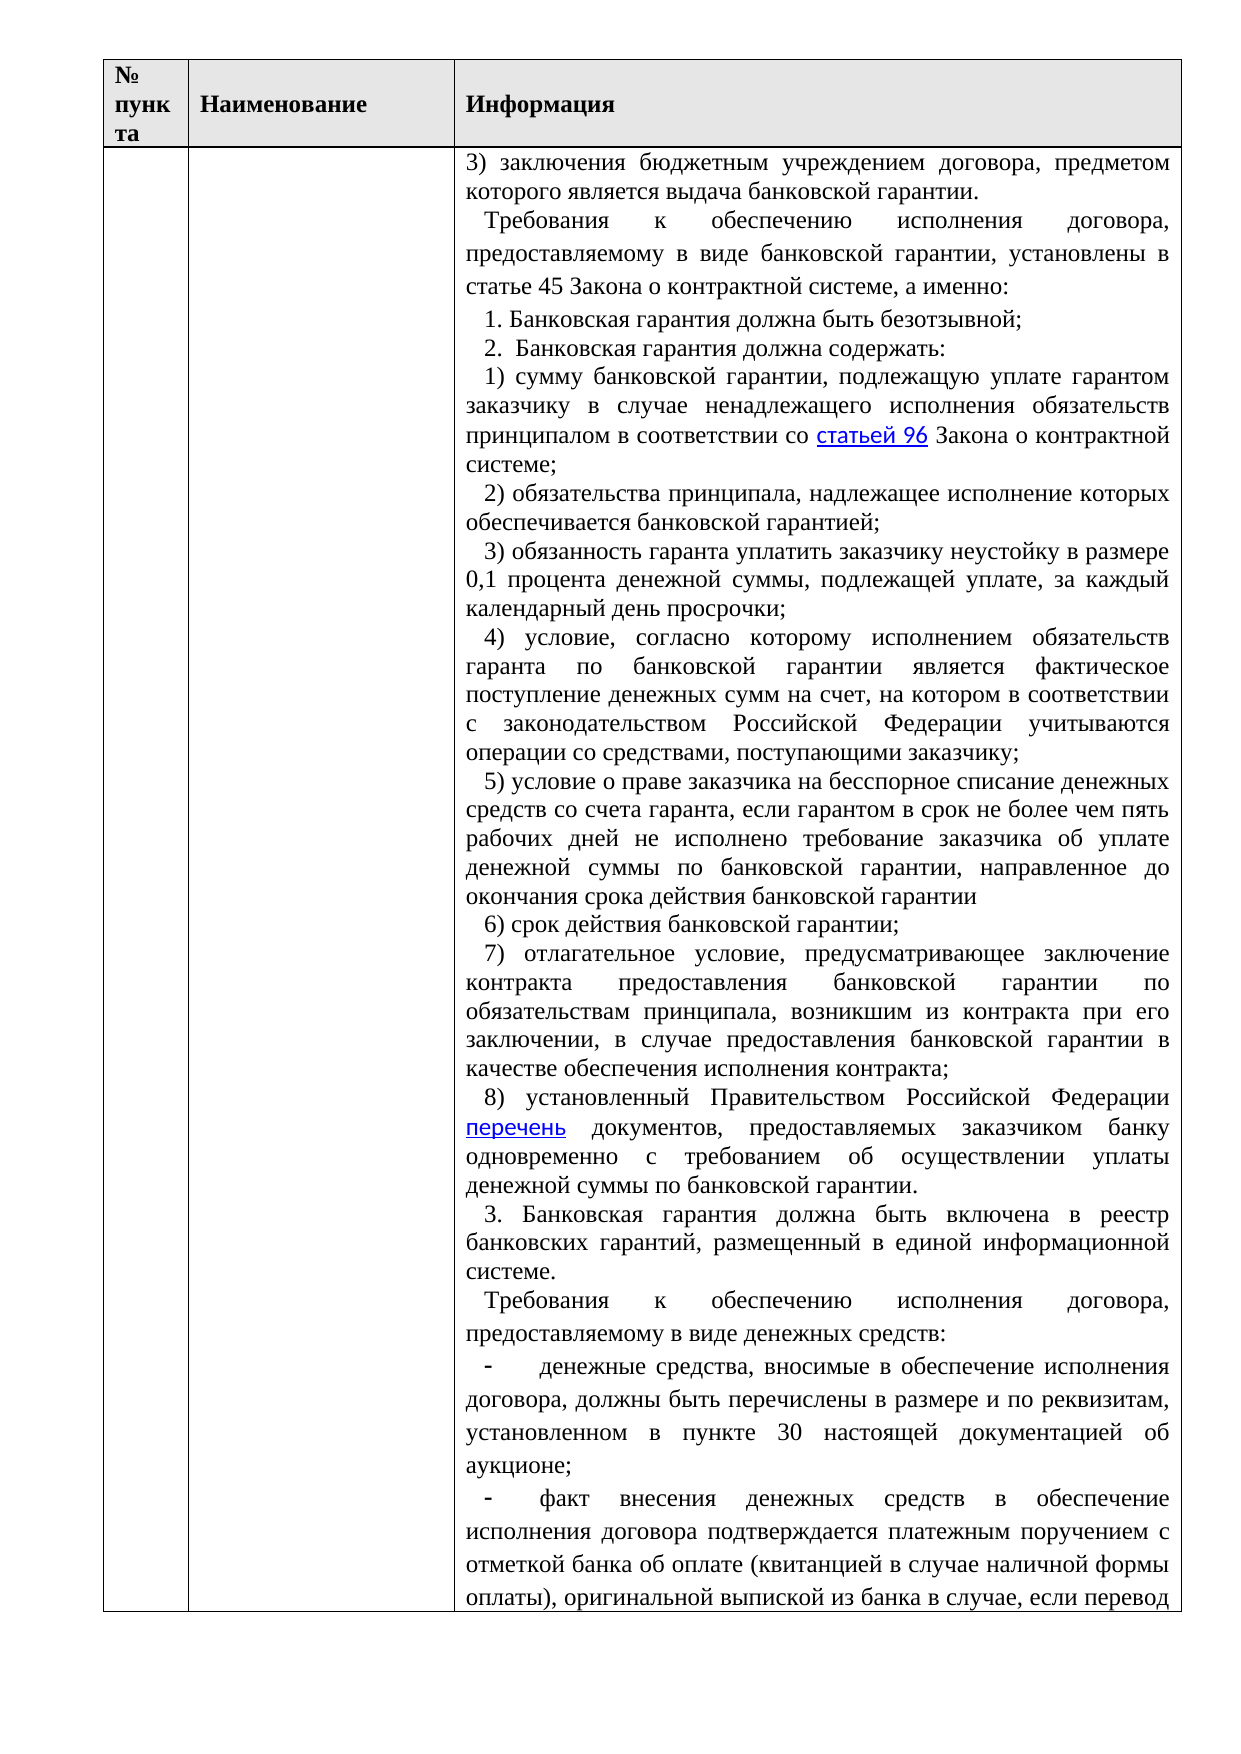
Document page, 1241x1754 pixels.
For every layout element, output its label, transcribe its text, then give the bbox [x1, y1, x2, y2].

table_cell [455, 148, 1181, 1611]
table_header Наименование [189, 60, 454, 146]
table_cell [104, 148, 188, 1611]
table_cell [189, 148, 454, 1611]
table_header Информация [455, 60, 1181, 146]
table_header № пункта [104, 60, 188, 146]
